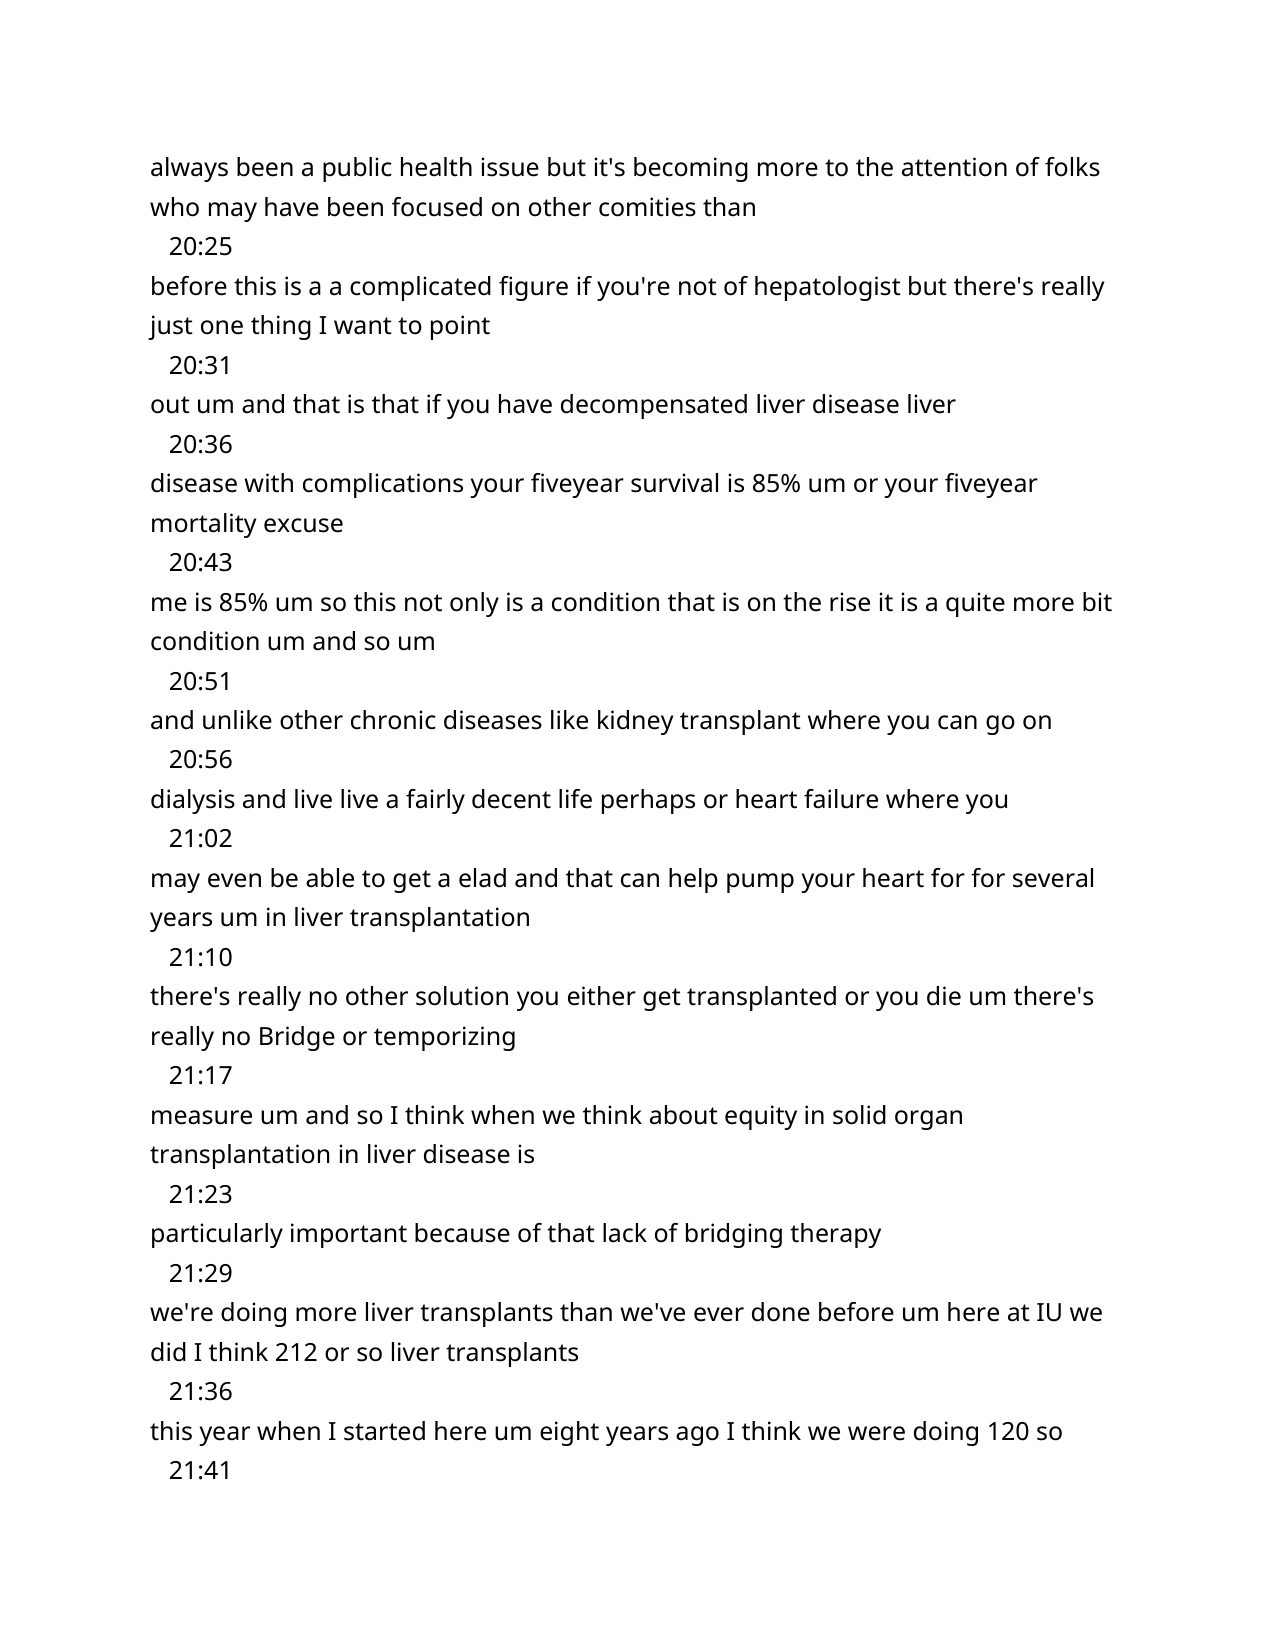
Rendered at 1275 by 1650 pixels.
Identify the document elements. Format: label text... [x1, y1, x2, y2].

text me is 85% um so this not only is a condition that is on the rise it is a quite more bit condition um and so um [150, 584, 1125, 658]
text particularly important because of that lack of bridging therapy [150, 1216, 1125, 1250]
text may even be able to get a elad and that can help pump your heart for for several years um in liver transplantation [150, 861, 1125, 934]
text 20:25 [169, 229, 1100, 263]
text there's really no other solution you either get transplanted or you die um there's really no Bridge or temporizing [150, 979, 1125, 1053]
text dialysis and live live a fairly decent life perhaps or heart failure where you [150, 782, 1125, 816]
text disease with complications your fiveyear survival is 85% um or your fiveyear mortality excuse [150, 466, 1125, 539]
text 20:56 [169, 742, 1100, 776]
text measure um and so I think when we think about equity in solid organ transplantation in liver disease is [150, 1097, 1125, 1171]
text 20:51 [169, 663, 1100, 697]
text 21:29 [169, 1255, 1100, 1289]
text 20:43 [169, 545, 1100, 579]
text and unlike other chronic diseases like kidney transplant where you can go on [150, 703, 1125, 737]
text out um and that is that if you have decompensated liver disease liver [150, 387, 1125, 421]
text 21:41 [169, 1453, 1100, 1487]
text 21:02 [169, 821, 1100, 855]
text 21:17 [169, 1058, 1100, 1092]
text always been a public health issue but it's becoming more to the attention of folks who may have been focused on other comities than [150, 150, 1125, 223]
text before this is a a complicated figure if you're not of hepatologist but there's really just one thing I want to point [150, 268, 1125, 342]
text 20:31 [169, 347, 1100, 381]
text 21:36 [169, 1374, 1100, 1408]
text we're doing more liver transplants than we've ever done before um here at IU we did I think 212 or so liver transplants [150, 1295, 1125, 1368]
text 20:36 [169, 426, 1100, 460]
text 21:10 [169, 939, 1100, 974]
text 21:23 [169, 1176, 1100, 1211]
text this year when I started here um eight years ago I think we were doing 120 so [150, 1413, 1125, 1447]
